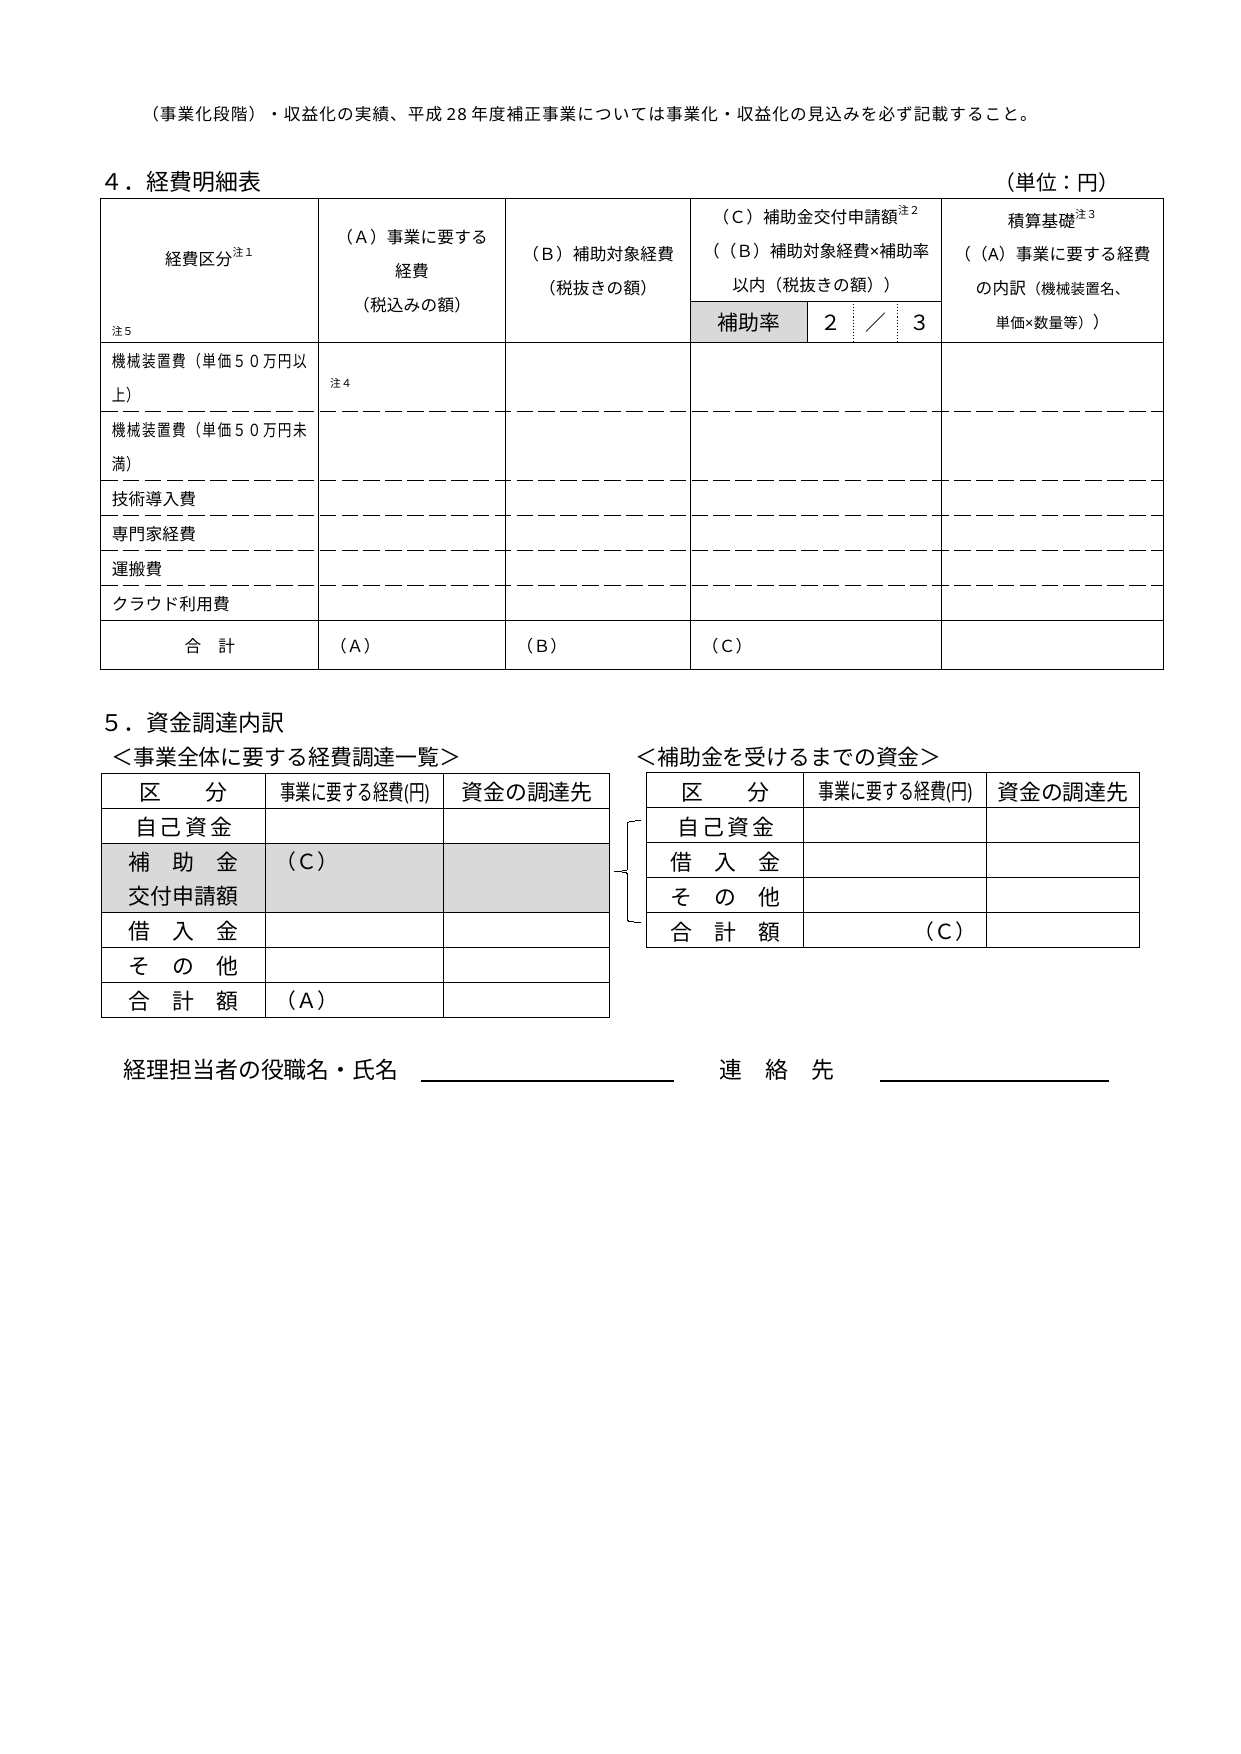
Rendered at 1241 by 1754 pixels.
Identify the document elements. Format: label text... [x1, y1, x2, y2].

table_cell [942, 411, 1163, 480]
table_cell ／ [853, 302, 897, 342]
table_cell [506, 343, 690, 411]
table_cell [691, 550, 941, 585]
table_header （Ａ）事業に要する経費 （税込みの額） [319, 199, 505, 342]
table_cell （Ｃ） [691, 621, 941, 669]
table_cell 技術導入費 [101, 480, 318, 515]
table_header [89, 738, 623, 1052]
table_cell 機械装置費（単価５０万円以上） [101, 343, 318, 411]
table_cell 補助率 [691, 302, 807, 342]
table_cell [691, 585, 941, 620]
table_cell 合 計 [101, 621, 318, 669]
table_header （Ｂ）補助対象経費 （税抜きの額） [506, 199, 690, 342]
table_cell [942, 585, 1163, 620]
table_cell ２ [808, 302, 853, 342]
table_cell [691, 515, 941, 550]
table_cell [506, 411, 690, 480]
table_cell [319, 480, 505, 515]
table_cell [942, 621, 1163, 669]
table_cell [319, 411, 505, 480]
table_cell [319, 515, 505, 550]
table_cell [506, 585, 690, 620]
text 経理担当者の役職名・氏名 連 絡 先 [100, 1052, 1140, 1086]
table_cell 注４ [319, 343, 505, 411]
table_header 経費区分注１ 注５ [101, 199, 318, 342]
table_cell （Ａ） [319, 621, 505, 669]
table_cell [691, 480, 941, 515]
table_cell [942, 480, 1163, 515]
table_header （Ｃ）補助金交付申請額注２ （（Ｂ）補助対象経費×補助率 以内（税抜きの額）） [691, 199, 941, 301]
table_cell [942, 550, 1163, 585]
table_header ＜補助金を受けるまでの資金＞ [624, 738, 1159, 1052]
table_cell [942, 515, 1163, 550]
text ４．経費明細表 （単位：円） [100, 164, 1140, 198]
table_cell [691, 343, 941, 411]
table_cell （Ｂ） [506, 621, 690, 669]
table_cell 機械装置費（単価５０万円未満） [101, 411, 318, 480]
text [125, 96, 1140, 130]
table_cell クラウド利用費 [101, 585, 318, 620]
table_cell [319, 550, 505, 585]
table_cell [506, 550, 690, 585]
table_cell [691, 411, 941, 480]
table_cell [506, 515, 690, 550]
table_cell [506, 480, 690, 515]
table_cell ３ [897, 302, 941, 342]
table_cell 専門家経費 [101, 515, 318, 550]
table_cell 運搬費 [101, 550, 318, 585]
table_cell [319, 585, 505, 620]
table_cell [942, 343, 1163, 411]
text ５．資金調達内訳 [100, 704, 1140, 738]
table_header 積算基礎注３ （（A）事業に要する経費 の内訳（機械装置名、 単価×数量等）） [942, 199, 1163, 342]
